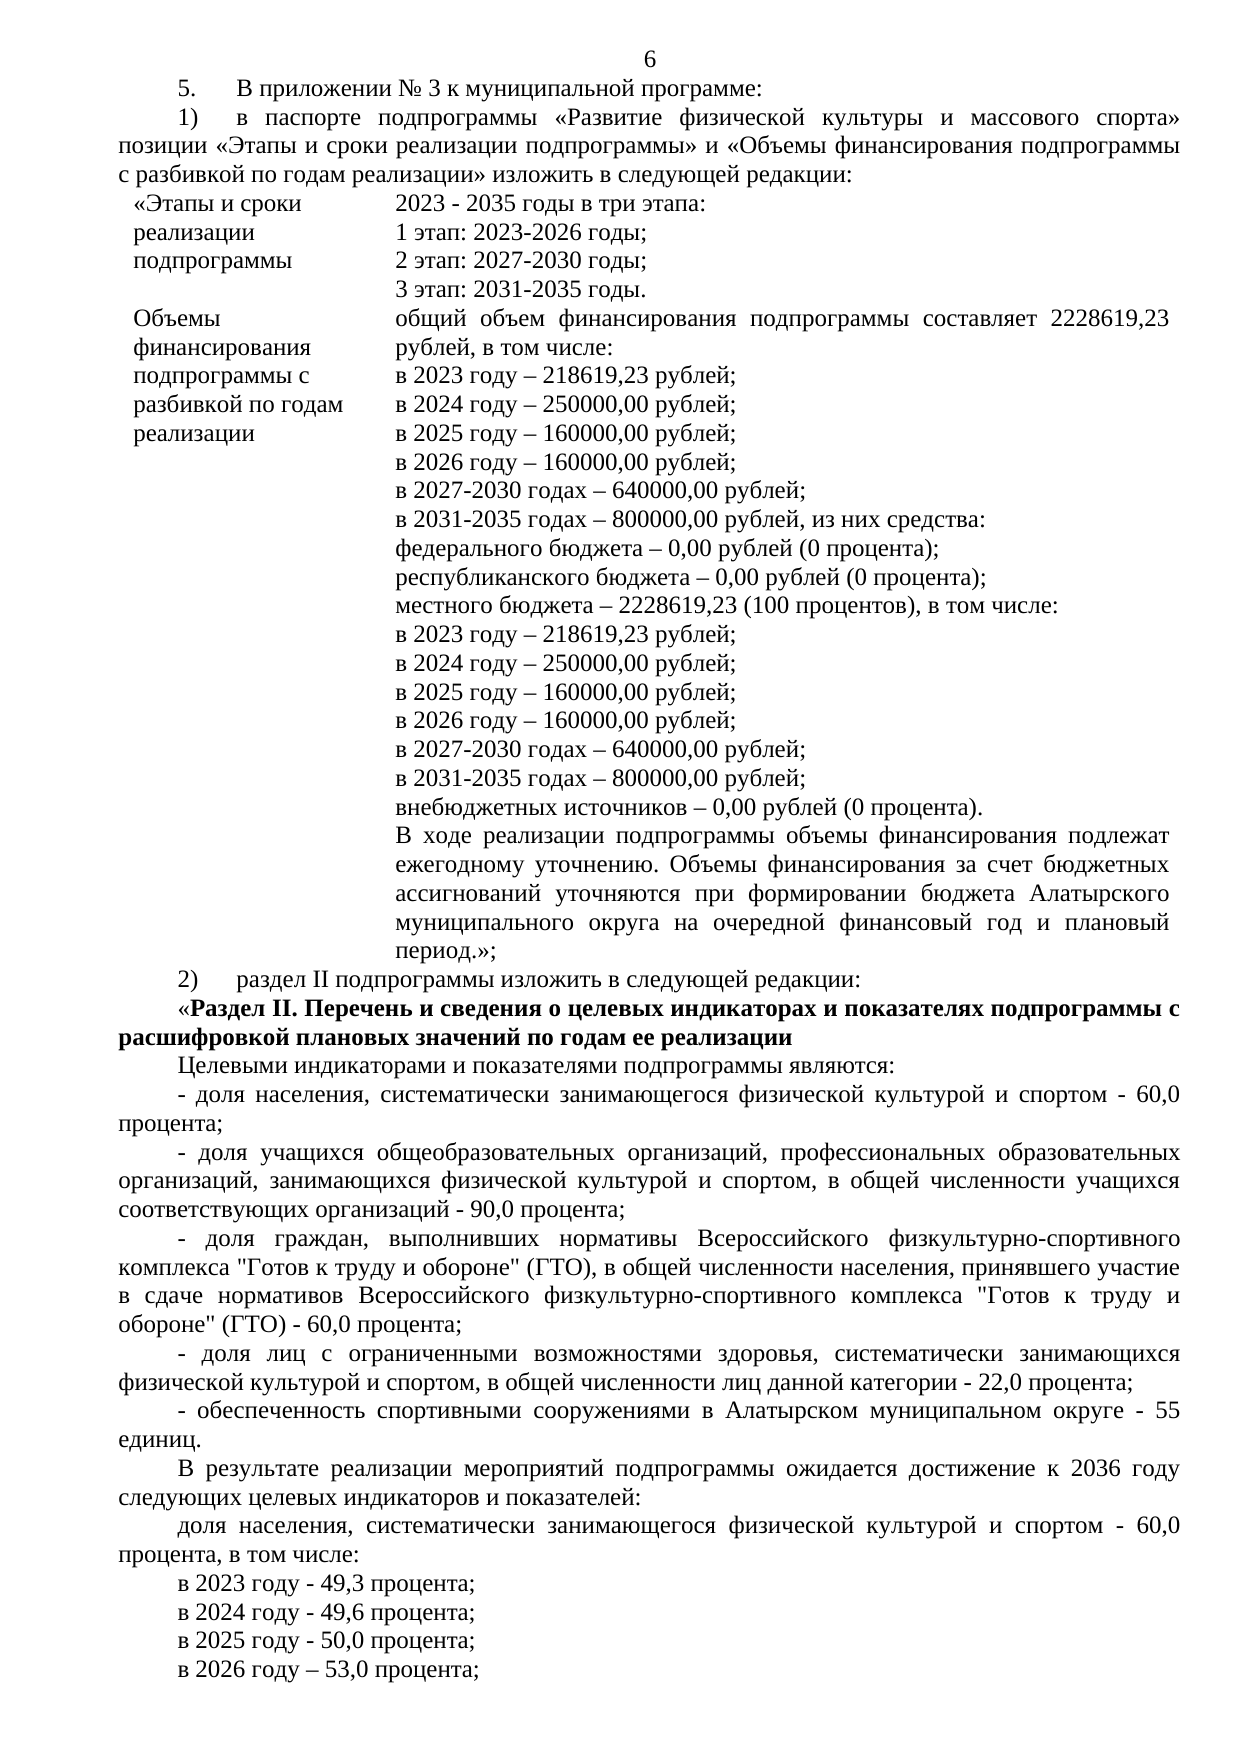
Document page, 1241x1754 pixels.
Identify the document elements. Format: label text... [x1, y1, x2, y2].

list в паспорте подпрограммы «Развитие физической культуры и массового спорта» позиции «Этапы и сроки реализации подпрограммы» и «Объемы финансирования подпрограммы с разбивкой по годам реализации» изложить в следующей редакции: [118, 102, 1181, 188]
list в 2026 году – 53,0 процента; [118, 1654, 1181, 1683]
list «Раздел II. Перечень и сведения о целевых индикаторах и показателях подпрограммы с расшифровкой плановых значений по годам ее реализации [118, 993, 1181, 1051]
list доля населения, систематически занимающегося физической культурой и спортом - 60,0 процента, в том числе: [118, 1511, 1181, 1568]
list - доля граждан, выполнивших нормативы Всероссийского физкультурно-спортивного комплекса "Готов к труду и обороне" (ГТО), в общей численности населения, принявшего участие в сдаче нормативов Всероссийского физкультурно-спортивного комплекса "Готов к труду и обороне" (ГТО) - 60,0 процента; [118, 1223, 1181, 1338]
list Целевыми индикаторами и показателями подпрограммы являются: [118, 1051, 1181, 1079]
list - обеспеченность спортивными сооружениями в Алатырском муниципальном округе - 55 единиц. [118, 1396, 1181, 1453]
list В результате реализации мероприятий подпрограммы ожидается достижение к 2036 году следующих целевых индикаторов и показателей: [118, 1453, 1181, 1511]
list - доля учащихся общеобразовательных организаций, профессиональных образовательных организаций, занимающихся физической культурой и спортом, в общей численности учащихся соответствующих организаций - 90,0 процента; [118, 1137, 1181, 1223]
list - доля лиц с ограниченными возможностями здоровья, систематически занимающихся физической культурой и спортом, в общей численности лиц данной категории - 22,0 процента; [118, 1338, 1181, 1396]
list В приложении № 3 к муниципальной программе: [118, 73, 1181, 102]
list в 2023 году - 49,3 процента; [118, 1568, 1181, 1597]
list в 2025 году - 50,0 процента; [118, 1626, 1181, 1654]
list раздел II подпрограммы изложить в следующей редакции: [118, 964, 1181, 993]
table_header 2023 - 2035 годы в три этапа: 1 этап: 2023-2026 годы; 2 этап: 2027-2030 годы; 3 этап: 2031-2035 годы. общий объем финансирования подпрограммы составляет 2228619,23 рублей, в том числе: в 2023 году – 218619,23 рублей; в 2024 году – 250000,00 рублей; в 2025 году – 160000,00 рублей; в 2026 году – 160000,00 рублей; в 2027-2030 годах – 640000,00 рублей; в 2031-2035 годах – 800000,00 рублей, из них средства: федерального бюджета – 0,00 рублей (0 процента); республиканского бюджета – 0,00 рублей (0 процента); местного бюджета – 2228619,23 (100 процентов), в том числе: в 2023 году – 218619,23 рублей; в 2024 году – 250000,00 рублей; в 2025 году – 160000,00 рублей; в 2026 году – 160000,00 рублей; в 2027-2030 годах – 640000,00 рублей; в 2031-2035 годах – 800000,00 рублей; внебюджетных источников – 0,00 рублей (0 процента). В ходе реализации подпрограммы объемы финансирования подлежат ежегодному уточнению. Объемы финансирования за счет бюджетных ассигнований уточняются при формировании бюджета Алатырского муниципального округа на очередной финансовый год и плановый период.»; [384, 188, 1181, 964]
table_header «Этапы и сроки реализации подпрограммы Объемы финансирования подпрограммы с разбивкой по годам реализации [118, 188, 384, 964]
list - доля населения, систематически занимающегося физической культурой и спортом - 60,0 процента; [118, 1079, 1181, 1137]
list в 2024 году - 49,6 процента; [118, 1597, 1181, 1626]
